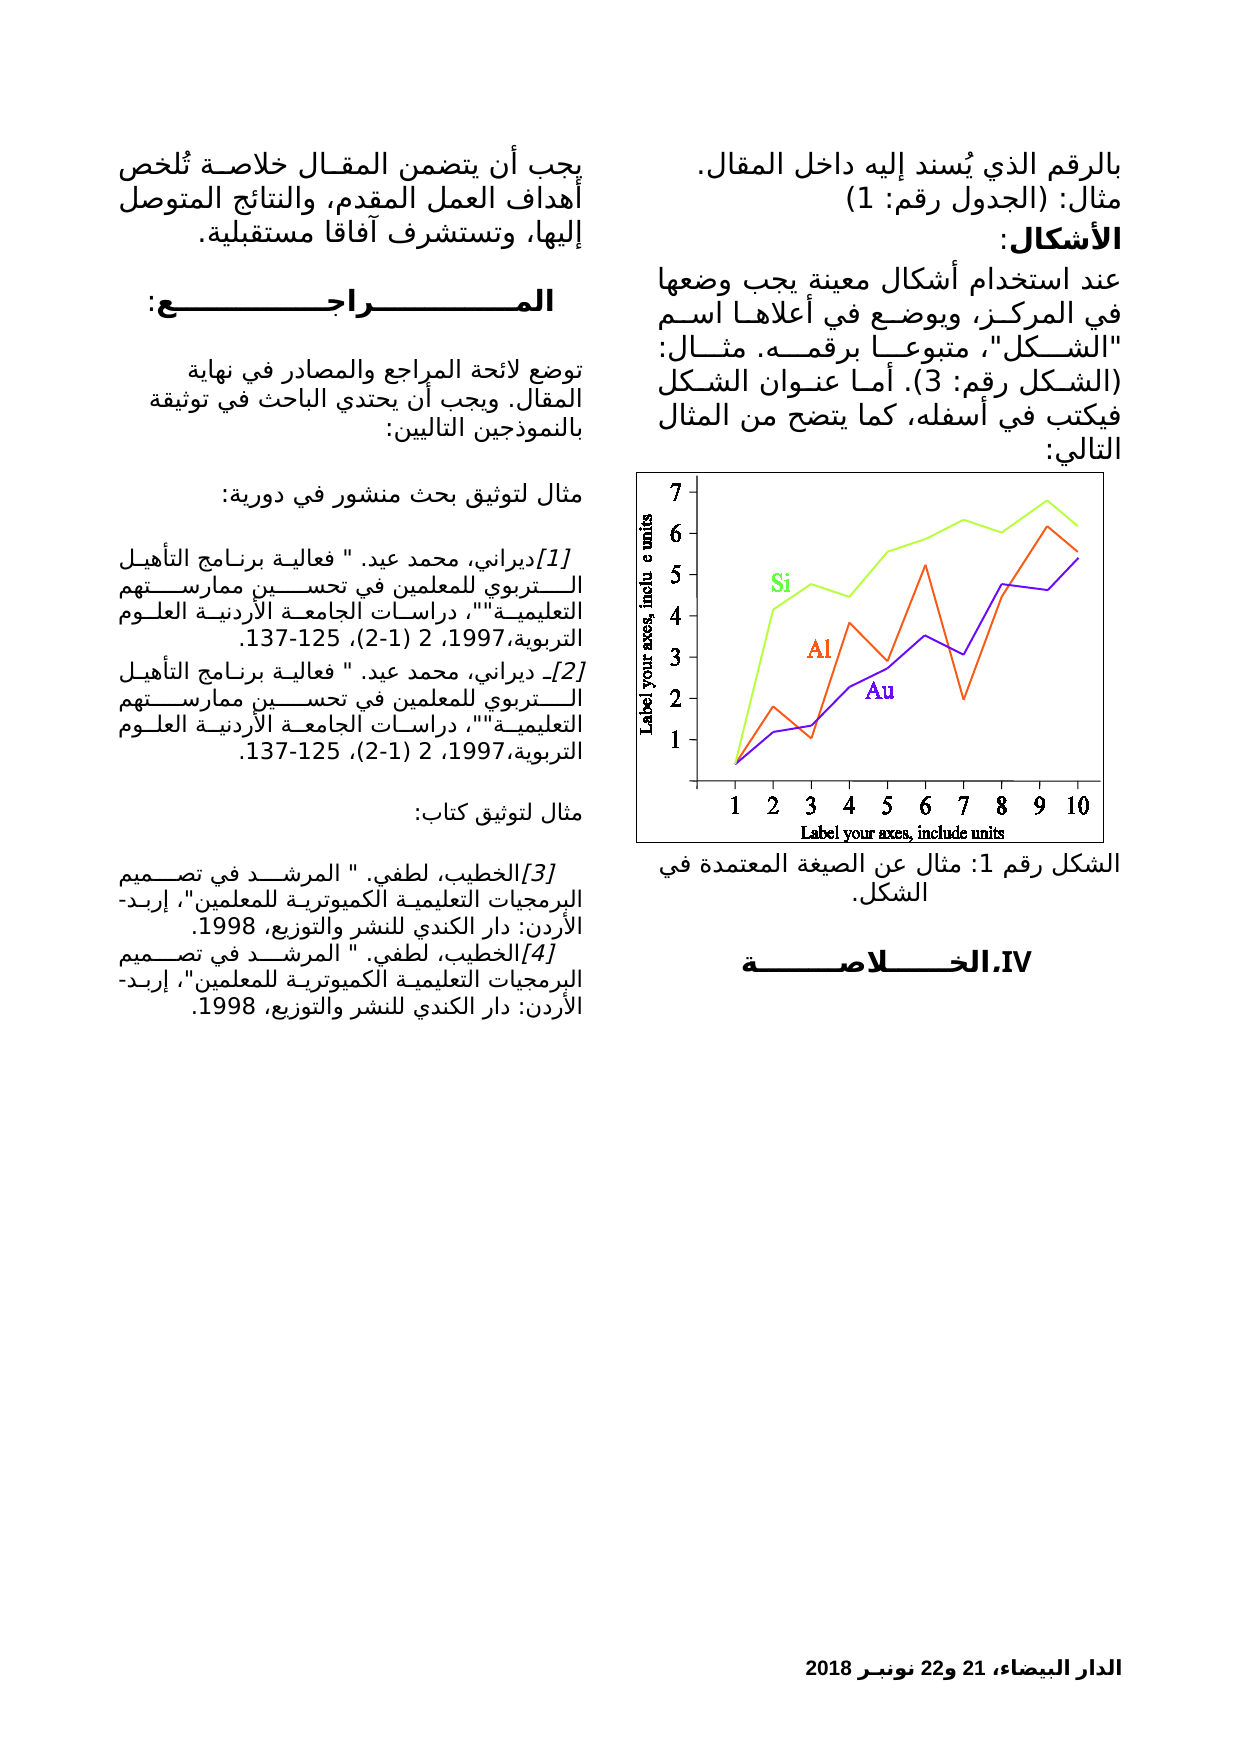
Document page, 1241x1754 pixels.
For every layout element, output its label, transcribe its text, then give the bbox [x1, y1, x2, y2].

text [4]الخطيب، لطفي. " المرشد في تصميم البرمجيات التعليمية الكميوترية للمعلمين"، إربد-الأردن: دار الكندي للنشر والتوزيع، 1998. [118, 940, 583, 1020]
text مثال لتوثيق بحث منشور في دورية: [118, 479, 583, 508]
text [1]ديراني، محمد عيد. " فعالية برنامج التأهيل التربوي للمعلمين في تحسين ممارستهم التعليمية""، دراسات الجامعة الأردنية العلوم التربوية،1997، 2 (1-2)، 125-137. [118, 545, 583, 652]
list الخــــــلاصــــــــة [657, 941, 1116, 981]
text المــــــــــــــراجـــــــــــــــع: [118, 284, 583, 318]
text يجب أن يتضمن المقال خلاصة تُلخص أهداف العمل المقدم، والنتائج المتوصل إليها، وتستشرف آفاقا مستقبلية. [118, 148, 583, 249]
text [3]الخطيب، لطفي. " المرشد في تصميم البرمجيات التعليمية الكميوترية للمعلمين"، إربد-الأردن: دار الكندي للنشر والتوزيع، 1998. [118, 860, 583, 940]
text الأشكال: [657, 222, 1122, 256]
text [2] ديراني، محمد عيد. " فعالية برنامج التأهيل التربوي للمعلمين في تحسين ممارستهم التعليمية""، دراسات الجامعة الأردنية العلوم التربوية،1997، 2 (1-2)، 125-137. [118, 658, 583, 765]
text عند استخدام أشكال معينة يجب وضعها في المركز، ويوضع في أعلاها اسم "الشكل"، متبوعا برقمه. مثال: (الشكل رقم: 3). أما عنوان الشكل فيكتب في أسفله، كما يتضح من المثال التالي: [657, 262, 1122, 466]
text توضع لائحة المراجع والمصادر في نهاية المقال. ويجب أن يحتدي الباحث في توثيقة بالنموذجين التاليين: [118, 355, 583, 442]
text مثال لتوثيق كتاب: [118, 799, 583, 826]
text يوضع عنوان الجدول في أسفله، وأن تتصدر العنوان كلمة "جدول"، متبوعا بالرقم الذي يُسند إليه داخل المقال. مثال: (الجدول رقم: 1) [657, 148, 1122, 216]
text الشكل رقم 1: مثال عن الصيغة المعتمدة في الشكل. [657, 849, 1122, 907]
